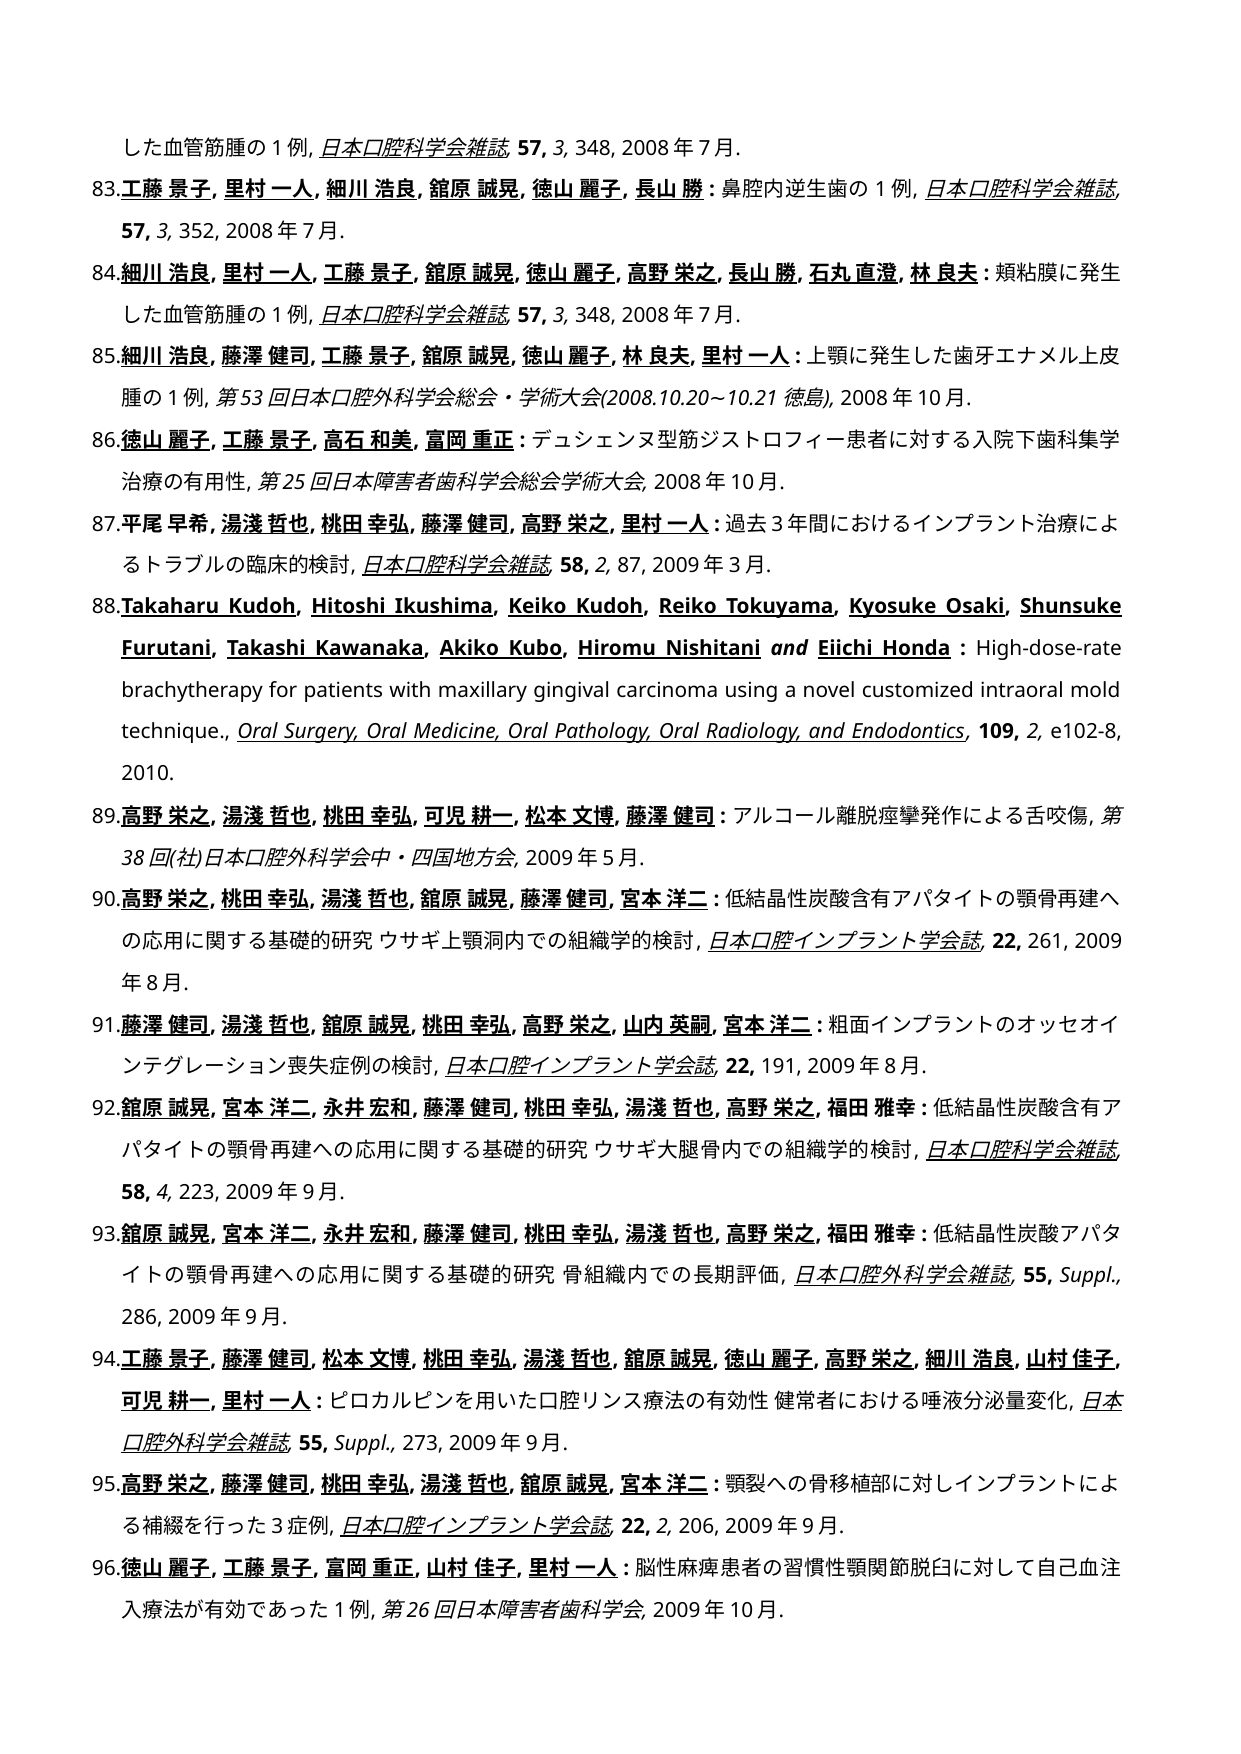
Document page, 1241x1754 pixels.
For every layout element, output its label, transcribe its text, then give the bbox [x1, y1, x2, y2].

list 徳山 麗子, 工藤 景子, 高石 和美, 富岡 重正 : デュシェンヌ型筋ジストロフィー患者に対する入院下歯科集学治療の有用性, 第25回日本障害者歯科学会総会学術大会, 2008年10月. [92, 417, 1122, 501]
list 藤澤 健司, 湯淺 哲也, 舘原 誠晃, 桃田 幸弘, 高野 栄之, 山内 英嗣, 宮本 洋二 : 粗面インプラントのオッセオインテグレーション喪失症例の検討, 日本口腔インプラント学会誌, 22, 191, 2009年8月. [92, 1002, 1122, 1086]
list 舘原 誠晃, 宮本 洋二, 永井 宏和, 藤澤 健司, 桃田 幸弘, 湯淺 哲也, 高野 栄之, 福田 雅幸 : 低結晶性炭酸アパタイトの顎骨再建への応用に関する基礎的研究 骨組織内での長期評価, 日本口腔外科学会雑誌, 55, Suppl., 286, 2009年9月. [92, 1211, 1122, 1336]
list 工藤 景子, 里村 一人, 細川 浩良, 舘原 誠晃, 徳山 麗子, 長山 勝 : 鼻腔内逆生歯の1例, 日本口腔科学会雑誌, 57, 3, 352, 2008年7月. [92, 167, 1122, 250]
list 高野 栄之, 藤澤 健司, 桃田 幸弘, 湯淺 哲也, 舘原 誠晃, 宮本 洋二 : 顎裂への骨移植部に対しインプラントによる補綴を行った3症例, 日本口腔インプラント学会誌, 22, 2, 206, 2009年9月. [92, 1462, 1122, 1545]
list 平尾 早希, 湯淺 哲也, 桃田 幸弘, 藤澤 健司, 高野 栄之, 里村 一人 : 過去3年間におけるインプラント治療によるトラブルの臨床的検討, 日本口腔科学会雑誌, 58, 2, 87, 2009年3月. [92, 501, 1122, 584]
list 徳山 麗子, 工藤 景子, 富岡 重正, 山村 佳子, 里村 一人 : 脳性麻痺患者の習慣性顎関節脱臼に対して自己血注入療法が有効であった1例, 第26回日本障害者歯科学会, 2009年10月. [92, 1545, 1122, 1629]
list 高野 栄之, 桃田 幸弘, 湯淺 哲也, 舘原 誠晃, 藤澤 健司, 宮本 洋二 : 低結晶性炭酸含有アパタイトの顎骨再建への応用に関する基礎的研究 ウサギ上顎洞内での組織学的検討, 日本口腔インプラント学会誌, 22, 261, 2009年8月. [92, 877, 1122, 1002]
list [92, 125, 1122, 167]
list Takaharu Kudoh, Hitoshi Ikushima, Keiko Kudoh, Reiko Tokuyama, Kyosuke Osaki, Shunsuke Furutani, Takashi Kawanaka, Akiko Kubo, Hiromu Nishitani and Eiichi Honda : High-dose-rate brachytherapy for patients with maxillary gingival carcinoma using a novel customized intraoral mold technique., Oral Surgery, Oral Medicine, Oral Pathology, Oral Radiology, and Endodontics, 109, 2, e102-8, 2010. [92, 584, 1122, 793]
list 工藤 景子, 藤澤 健司, 松本 文博, 桃田 幸弘, 湯淺 哲也, 舘原 誠晃, 徳山 麗子, 高野 栄之, 細川 浩良, 山村 佳子, 可児 耕一, 里村 一人 : ピロカルピンを用いた口腔リンス療法の有効性 健常者における唾液分泌量変化, 日本口腔外科学会雑誌, 55, Suppl., 273, 2009年9月. [92, 1336, 1122, 1462]
list 高野 栄之, 湯淺 哲也, 桃田 幸弘, 可児 耕一, 松本 文博, 藤澤 健司 : アルコール離脱痙攣発作による舌咬傷, 第38回(社)日本口腔外科学会中・四国地方会, 2009年5月. [92, 793, 1122, 877]
list 細川 浩良, 藤澤 健司, 工藤 景子, 舘原 誠晃, 徳山 麗子, 林 良夫, 里村 一人 : 上顎に発生した歯牙エナメル上皮腫の1例, 第53回日本口腔外科学会総会・学術大会(2008.10.20∼10.21徳島), 2008年10月. [92, 334, 1122, 417]
list 細川 浩良, 里村 一人, 工藤 景子, 舘原 誠晃, 徳山 麗子, 高野 栄之, 長山 勝, 石丸 直澄, 林 良夫 : 頬粘膜に発生した血管筋腫の1例, 日本口腔科学会雑誌, 57, 3, 348, 2008年7月. [92, 250, 1122, 334]
list 舘原 誠晃, 宮本 洋二, 永井 宏和, 藤澤 健司, 桃田 幸弘, 湯淺 哲也, 高野 栄之, 福田 雅幸 : 低結晶性炭酸含有アパタイトの顎骨再建への応用に関する基礎的研究 ウサギ大腿骨内での組織学的検討, 日本口腔科学会雑誌, 58, 4, 223, 2009年9月. [92, 1086, 1122, 1211]
